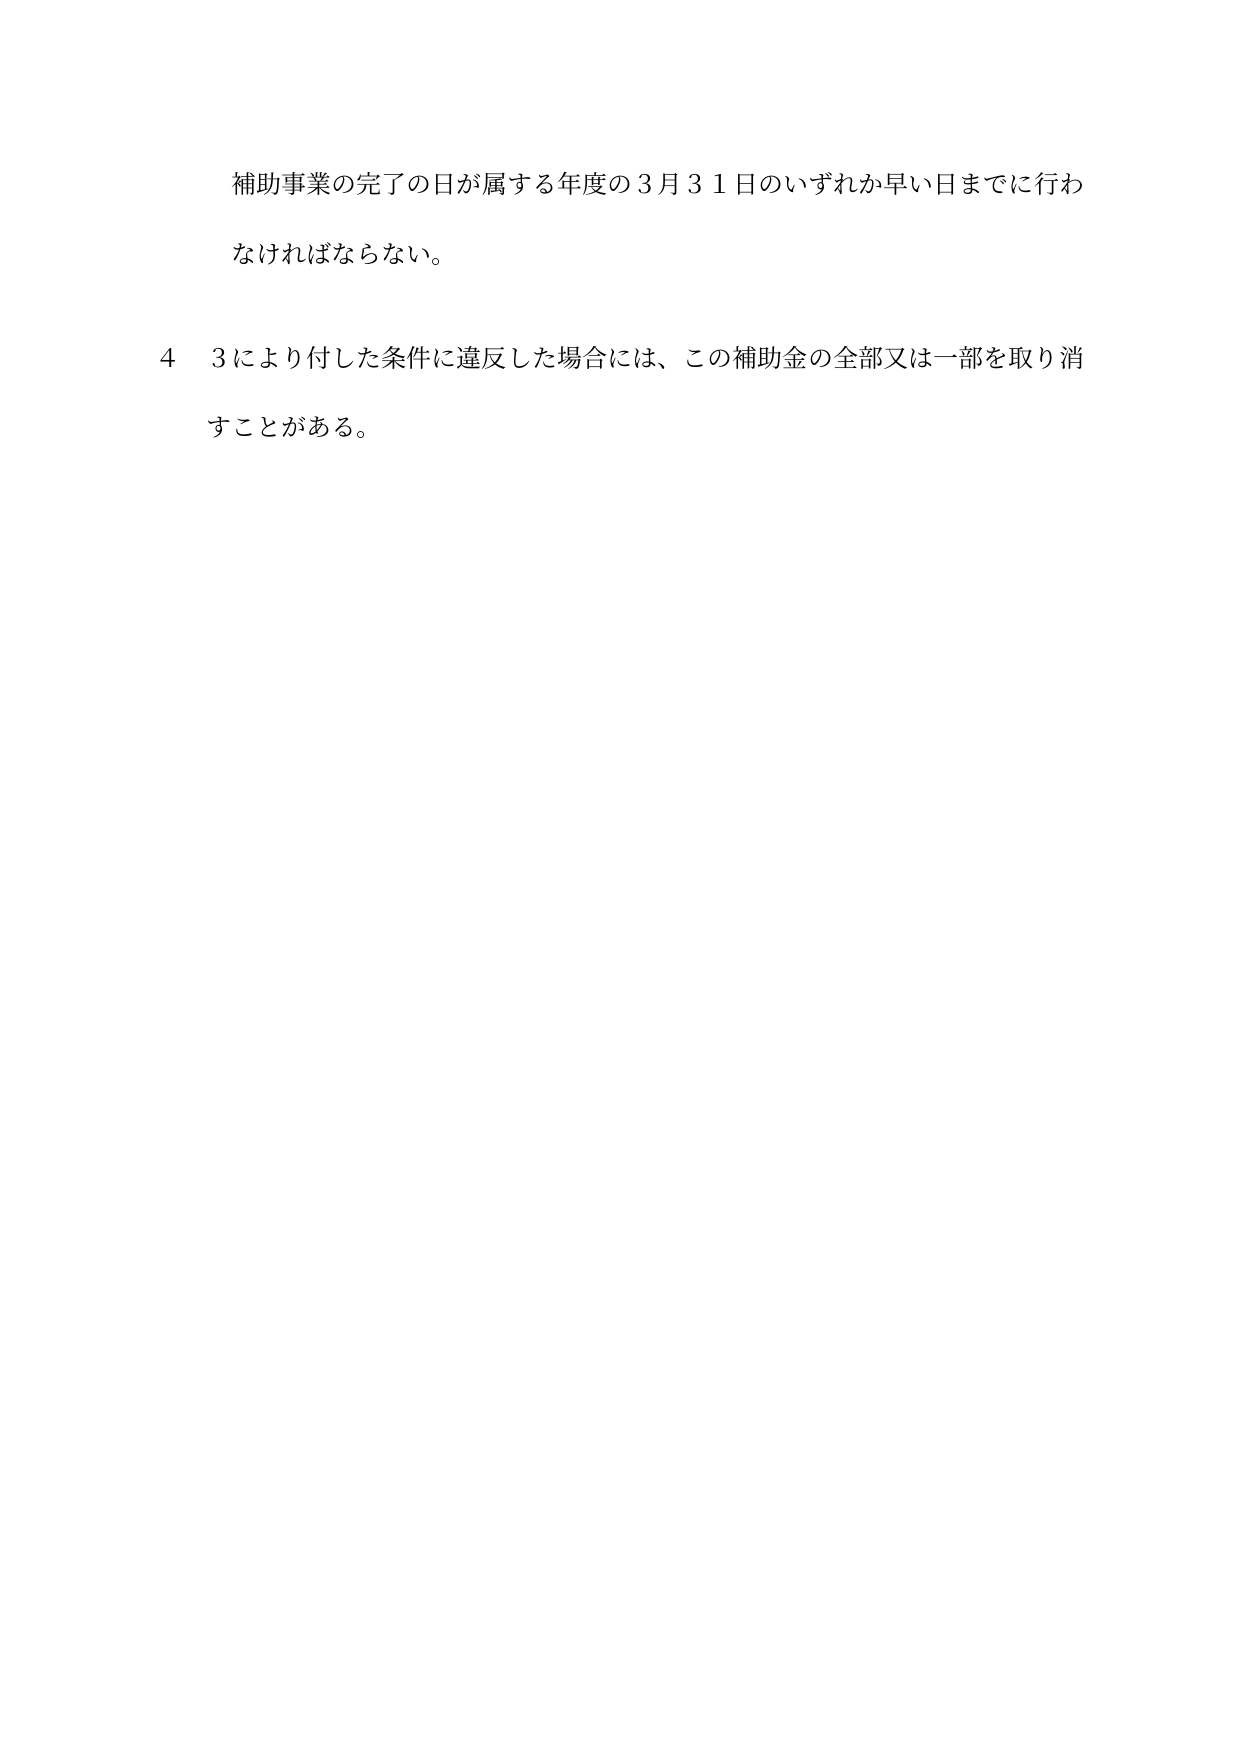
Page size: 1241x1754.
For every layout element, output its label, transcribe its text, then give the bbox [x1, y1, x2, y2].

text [181, 148, 1084, 287]
text ４ ３により付した条件に違反した場合には、この補助金の全部又は一部を取り消すことがある。 [156, 322, 1084, 461]
